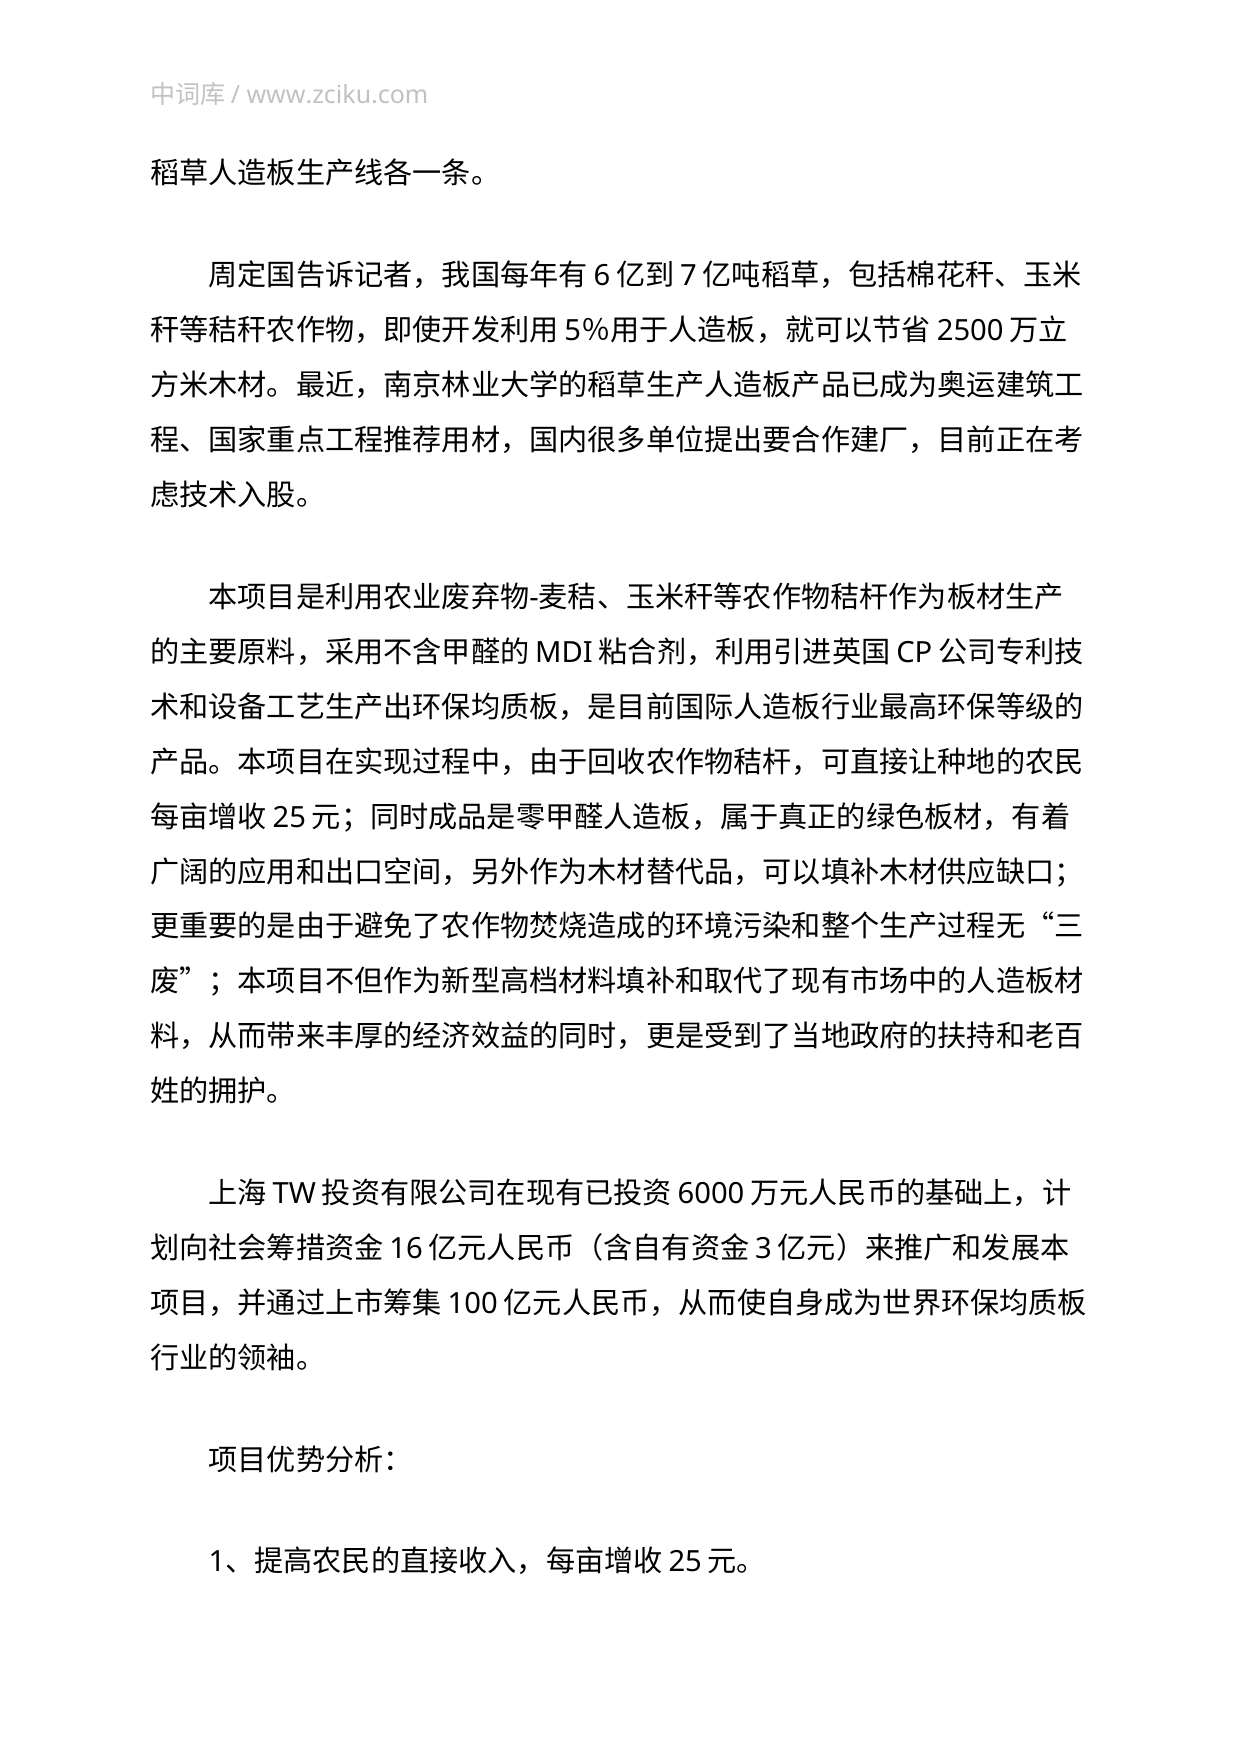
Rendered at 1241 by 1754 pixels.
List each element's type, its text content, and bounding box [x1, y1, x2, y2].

text 上海TW投资有限公司在现有已投资6000万元人民币的基础上，计划向社会筹措资金16亿元人民币（含自有资金3亿元）来推广和发展本项目，并通过上市筹集100亿元人民币，从而使自身成为世界环保均质板行业的领袖。 [150, 1169, 1090, 1377]
text 1、提高农民的直接收入，每亩增收25元。 [150, 1538, 1090, 1580]
text 本项目是利用农业废弃物-麦秸、玉米秆等农作物秸杆作为板材生产的主要原料，采用不含甲醛的MDI粘合剂，利用引进英国CP公司专利技术和设备工艺生产出环保均质板，是目前国际人造板行业最高环保等级的产品。本项目在实现过程中，由于回收农作物秸杆，可直接让种地的农民每亩增收25元；同时成品是零甲醛人造板，属于真正的绿色板材，有着广阔的应用和出口空间，另外作为木材替代品，可以填补木材供应缺口；更重要的是由于避免了农作物焚烧造成的环境污染和整个生产过程无“三废”；本项目不但作为新型高档材料填补和取代了现有市场中的人造板材料，从而带来丰厚的经济效益的同时，更是受到了当地政府的扶持和老百姓的拥护。 [150, 573, 1090, 1110]
text 项目优势分析： [150, 1436, 1090, 1478]
text 周定国告诉记者，我国每年有6亿到7亿吨稻草，包括棉花秆、玉米秆等秸秆农作物，即使开发利用5％用于人造板，就可以节省2500万立方米木材。最近，南京林业大学的稻草生产人造板产品已成为奥运建筑工程、国家重点工程推荐用材，国内很多单位提出要合作建厂，目前正在考虑技术入股。 [150, 252, 1090, 514]
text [150, 150, 1090, 192]
